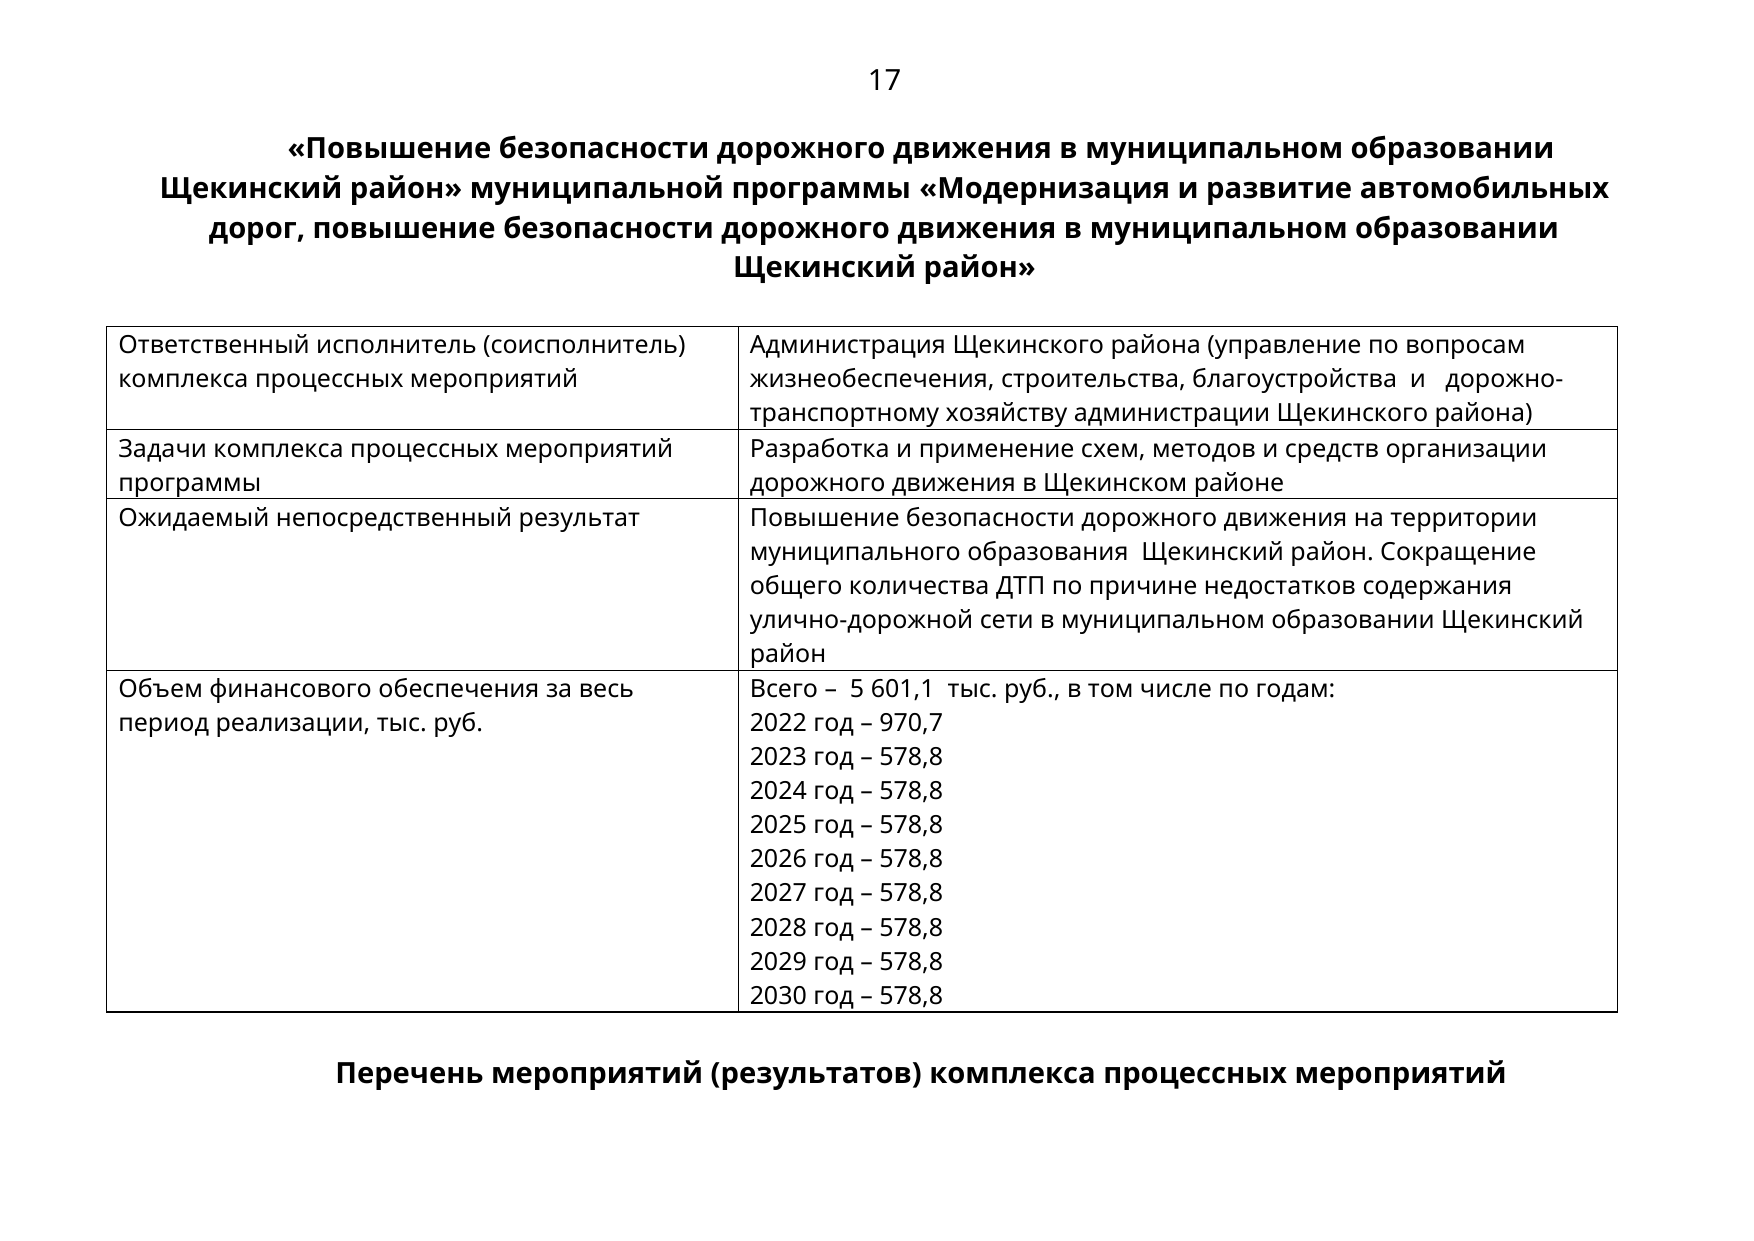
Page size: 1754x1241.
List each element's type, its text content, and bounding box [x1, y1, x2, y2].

table_cell Задачи комплекса процессных мероприятий программы [107, 430, 738, 498]
text «Повышение безопасности дорожного движения в муниципальном образовании Щекинский район» муниципальной программы «Модернизация и развитие автомобильных дорог, повышение безопасности дорожного движения в муниципальном образовании Щекинский район» [118, 127, 1651, 286]
table_cell Ожидаемый непосредственный результат [107, 499, 738, 670]
table_header Ответственный исполнитель (соисполнитель) комплекса процессных мероприятий [107, 327, 738, 429]
table_cell Разработка и применение схем, методов и средств организации дорожного движения в Щекинском районе [739, 430, 1617, 498]
table_cell Повышение безопасности дорожного движения на территории муниципального образования Щекинский район. Сокращение общего количества ДТП по причине недостатков содержания улично-дорожной сети в муниципальном образовании Щекинский район [739, 499, 1617, 670]
table_cell Объем финансового обеспечения за весь период реализации, тыс. руб. [107, 671, 738, 1011]
text Перечень мероприятий (результатов) комплекса процессных мероприятий [118, 1052, 1651, 1092]
table_cell Всего – 5 601,1 тыс. руб., в том числе по годам: 2022 год – 970,7 2023 год – 578,8 2024 год – 578,8 2025 год – 578,8 2026 год – 578,8 2027 год – 578,8 2028 год – 578,8 2029 год – 578,8 2030 год – 578,8 [739, 671, 1617, 1011]
table_header Администрация Щекинского района (управление по вопросам жизнеобеспечения, строительства, благоустройства и дорожно-транспортному хозяйству администрации Щекинского района) [739, 327, 1617, 429]
